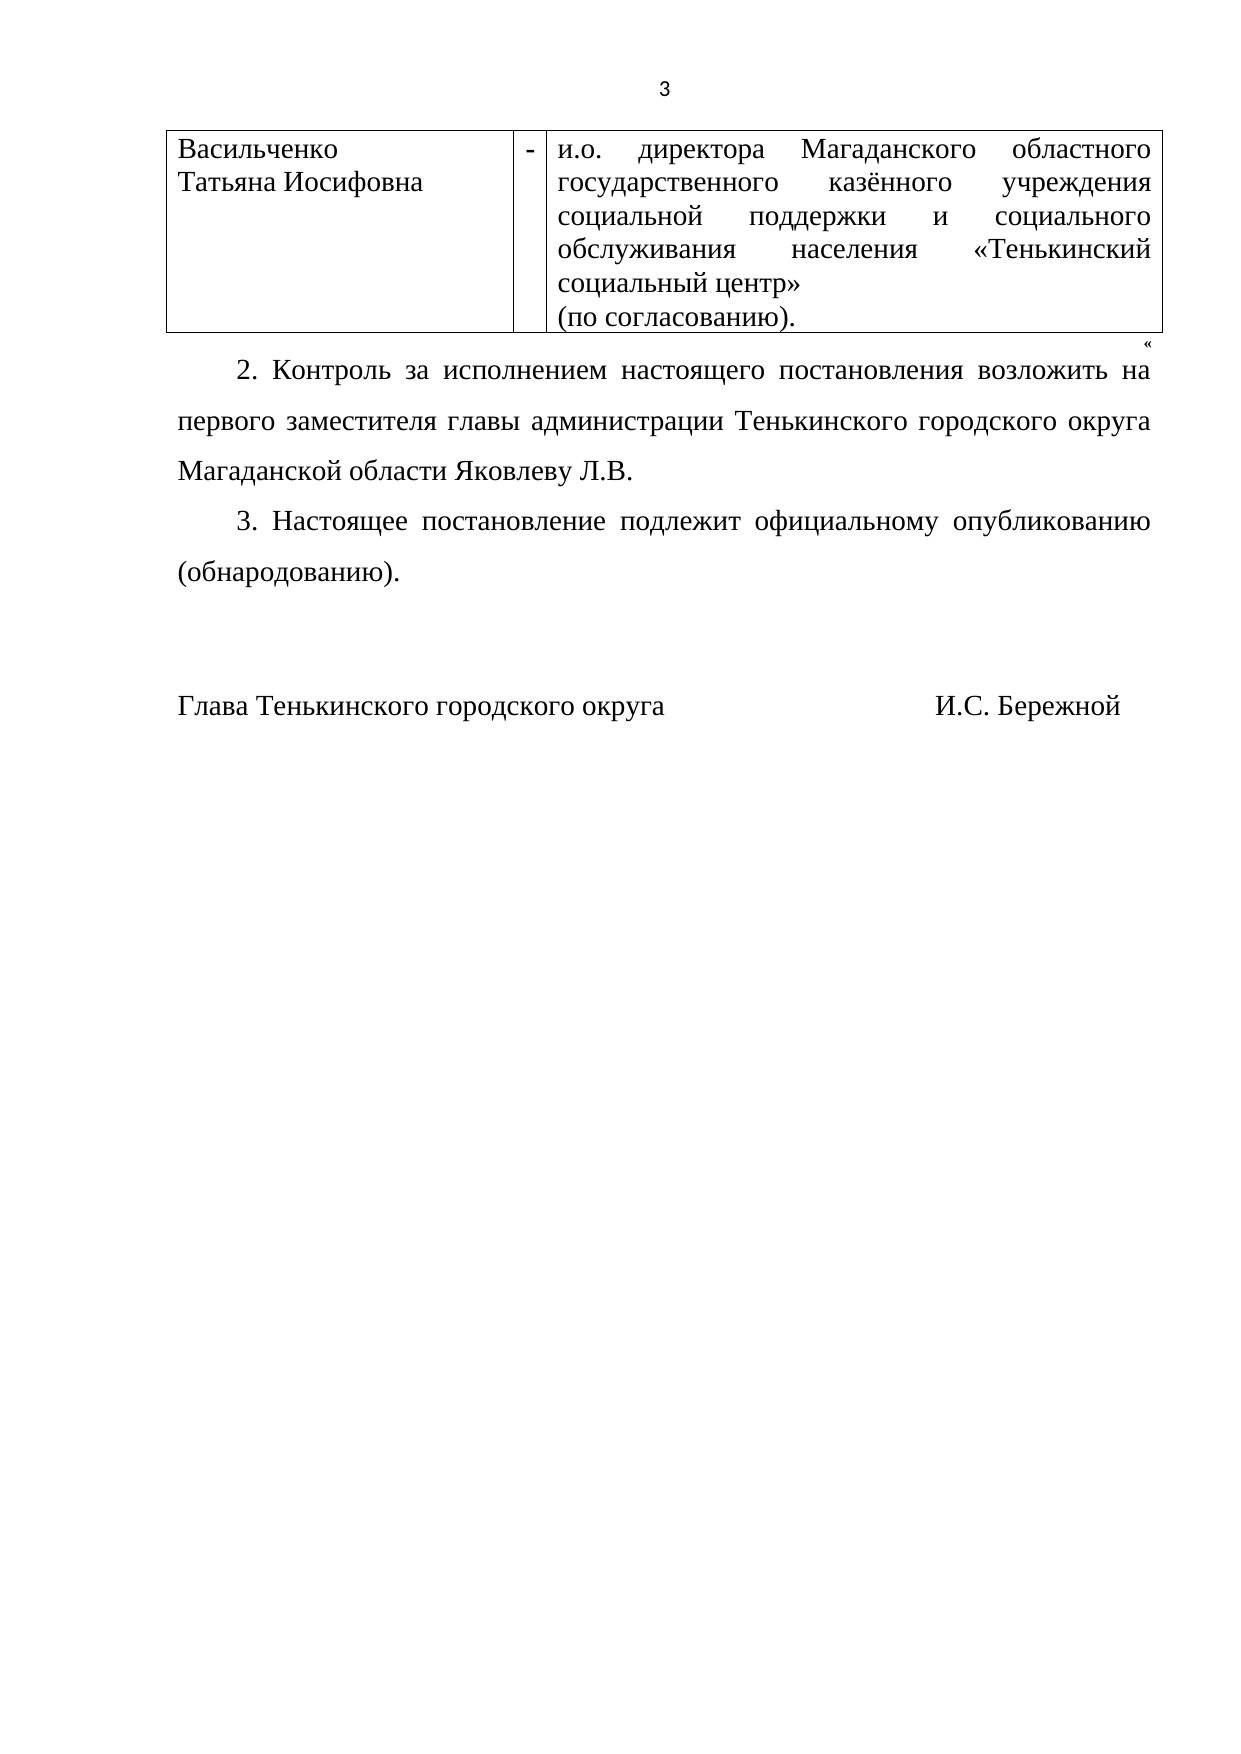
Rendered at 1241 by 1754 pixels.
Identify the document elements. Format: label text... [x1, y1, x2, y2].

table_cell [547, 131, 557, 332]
text 3. Настоящее постановление подлежит официальному опубликованию (обнародованию). [177, 503, 1152, 587]
text 2. Контроль за исполнением настоящего постановления возложить на первого заместителя главы администрации Тенькинского городского округа Магаданской области Яковлеву Л.В. [177, 352, 1152, 487]
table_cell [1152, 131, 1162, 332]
text Глава Тенькинского городского округа И.С. Бережной [177, 688, 1152, 721]
table_cell - [514, 131, 546, 332]
table_cell Васильченко Татьяна Иосифовна [167, 131, 513, 332]
text « [288, 333, 1152, 352]
